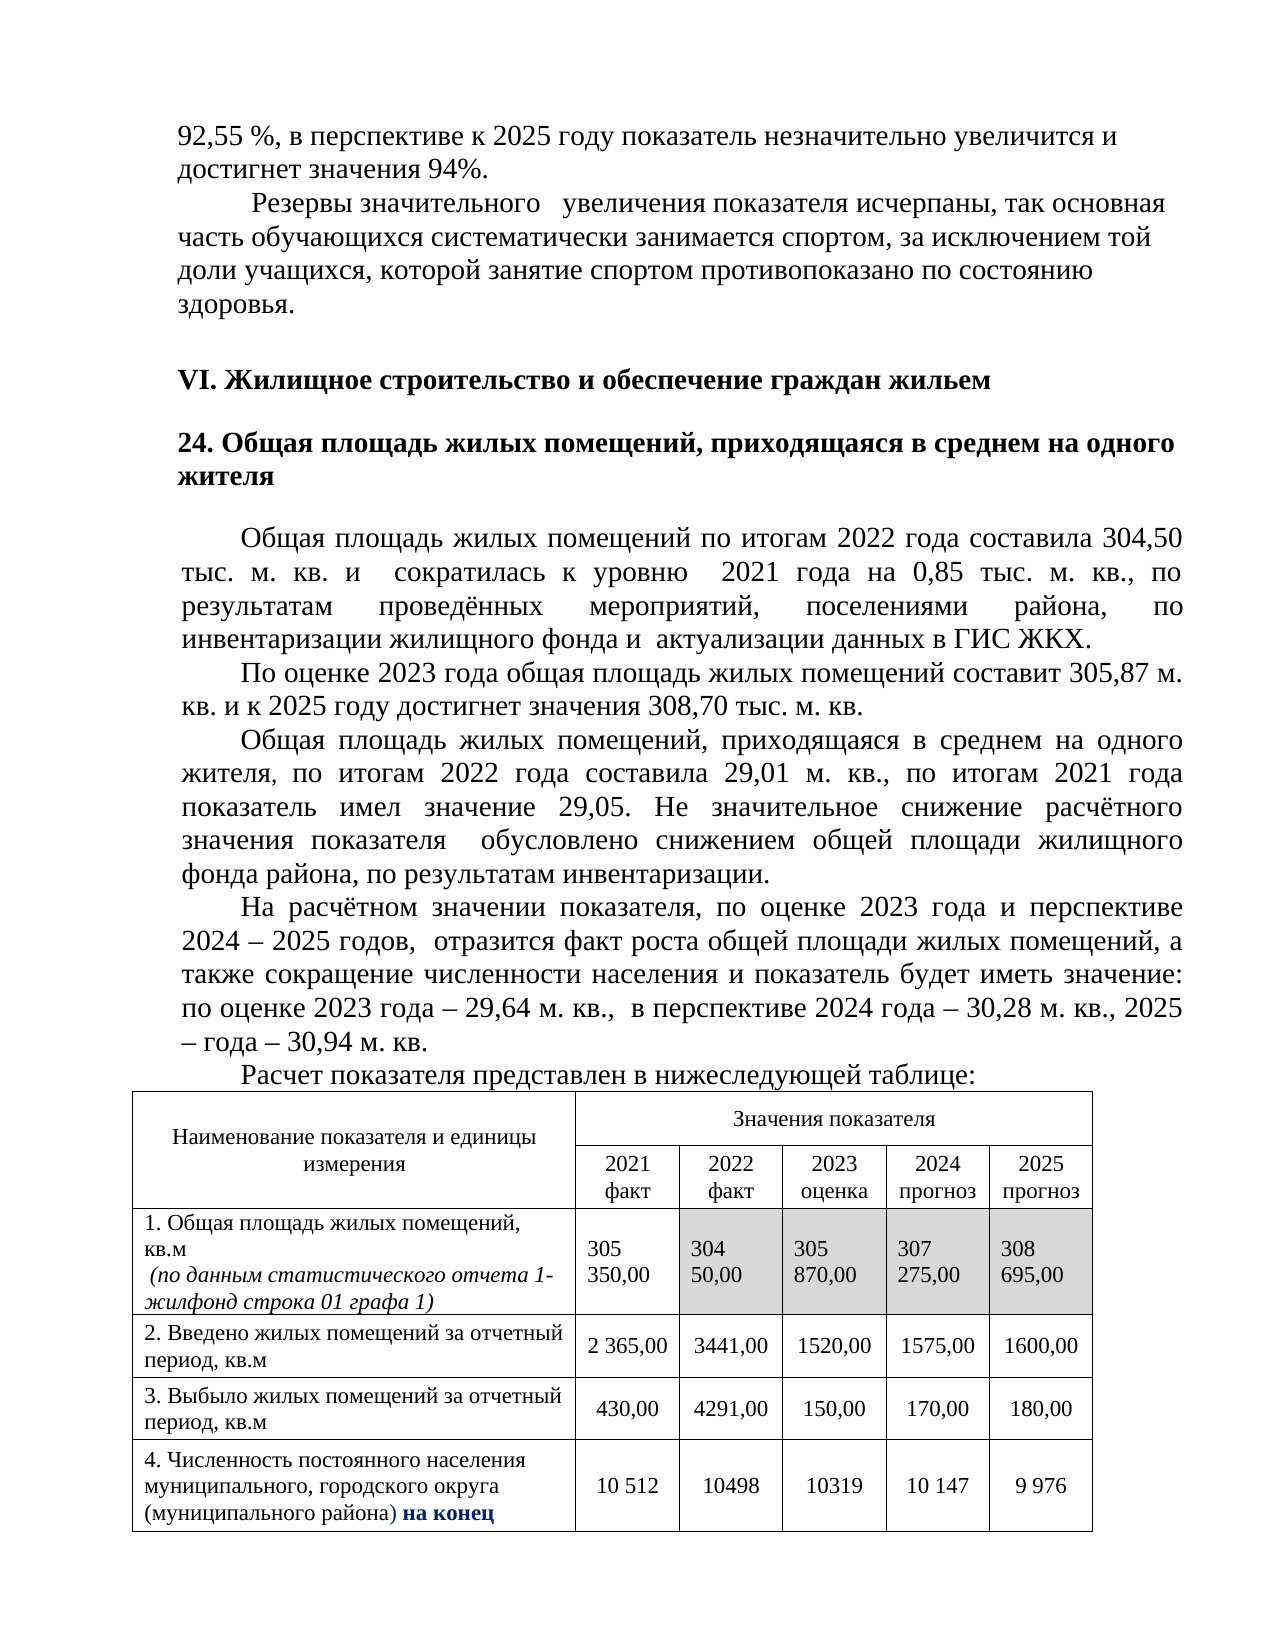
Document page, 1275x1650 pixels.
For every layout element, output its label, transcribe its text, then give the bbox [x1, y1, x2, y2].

text VI. Жилищное строительство и обеспечение граждан жильем [177, 362, 1186, 396]
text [177, 118, 1186, 185]
text По оценке 2023 года общая площадь жилых помещений составит 305,87 м. кв. и к 2025 году достигнет значения 308,70 тыс. м. кв. [181, 655, 1184, 722]
table_cell 3441,00 [680, 1315, 782, 1377]
text На расчётном значении показателя, по оценке 2023 года и перспективе 2024 – 2025 годов, отразится факт роста общей площади жилых помещений, а также сокращение численности населения и показатель будет иметь значение: по оценке 2023 года – 29,64 м. кв., в перспективе 2024 года – 30,28 м. кв., 2025 – года – 30,94 м. кв. [181, 889, 1184, 1057]
text 24. Общая площадь жилых помещений, приходящаяся в среднем на одного жителя [177, 425, 1186, 492]
table_cell 307 275,00 [887, 1209, 989, 1314]
table_cell 2024 прогноз [887, 1146, 989, 1208]
table_cell 304 50,00 [680, 1209, 782, 1314]
table_cell 2021 факт [576, 1146, 679, 1208]
table_cell 2. Введено жилых помещений за отчетный период, кв.м [133, 1315, 575, 1377]
table_cell 308 695,00 [990, 1209, 1092, 1314]
table_cell 1. Общая площадь жилых помещений, кв.м (по данным статистического отчета 1-жилфонд строка 01 графа 1) [133, 1209, 575, 1314]
text Расчет показателя представлен в нижеследующей таблице: [181, 1057, 1184, 1091]
text Общая площадь жилых помещений, приходящаяся в среднем на одного жителя, по итогам 2022 года составила 29,01 м. кв., по итогам 2021 года показатель имел значение 29,05. Не значительное снижение расчётного значения показателя обусловлено снижением общей площади жилищного фонда района, по результатам инвентаризации. [181, 722, 1184, 889]
table_cell 1520,00 [783, 1315, 886, 1377]
table_cell 3. Выбыло жилых помещений за отчетный период, кв.м [133, 1378, 575, 1439]
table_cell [133, 1440, 575, 1531]
table_cell 10 147 [887, 1440, 989, 1531]
text Общая площадь жилых помещений по итогам 2022 года составила 304,50 тыс. м. кв. и сократилась к уровню 2021 года на 0,85 тыс. м. кв., по результатам проведённых мероприятий, поселениями района, по инвентаризации жилищного фонда и актуализации данных в ГИС ЖКХ. [181, 521, 1184, 655]
table_cell 4291,00 [680, 1378, 782, 1439]
table_cell 1600,00 [990, 1315, 1092, 1377]
table_cell 170,00 [887, 1378, 989, 1439]
table_cell 2025 прогноз [990, 1146, 1092, 1208]
table_cell 430,00 [576, 1378, 679, 1439]
table_cell 10 512 [576, 1440, 679, 1531]
table_header Значения показателя [576, 1092, 1092, 1145]
table_cell 10498 [680, 1440, 782, 1531]
table_cell 9 976 [990, 1440, 1092, 1531]
table_cell 2022 факт [680, 1146, 782, 1208]
table_cell 150,00 [783, 1378, 886, 1439]
table_cell 2 365,00 [576, 1315, 679, 1377]
table_cell 305 350,00 [576, 1209, 679, 1314]
table_cell 1575,00 [887, 1315, 989, 1377]
table_cell 2023 оценка [783, 1146, 886, 1208]
table_cell 305 870,00 [783, 1209, 886, 1314]
table_cell 180,00 [990, 1378, 1092, 1439]
table_cell 10319 [783, 1440, 886, 1531]
table_header Наименование показателя и единицы измерения [133, 1092, 575, 1208]
text Резервы значительного увеличения показателя исчерпаны, так основная часть обучающихся систематически занимается спортом, за исключением той доли учащихся, которой занятие спортом противопоказано по состоянию здоровья. [177, 185, 1186, 319]
